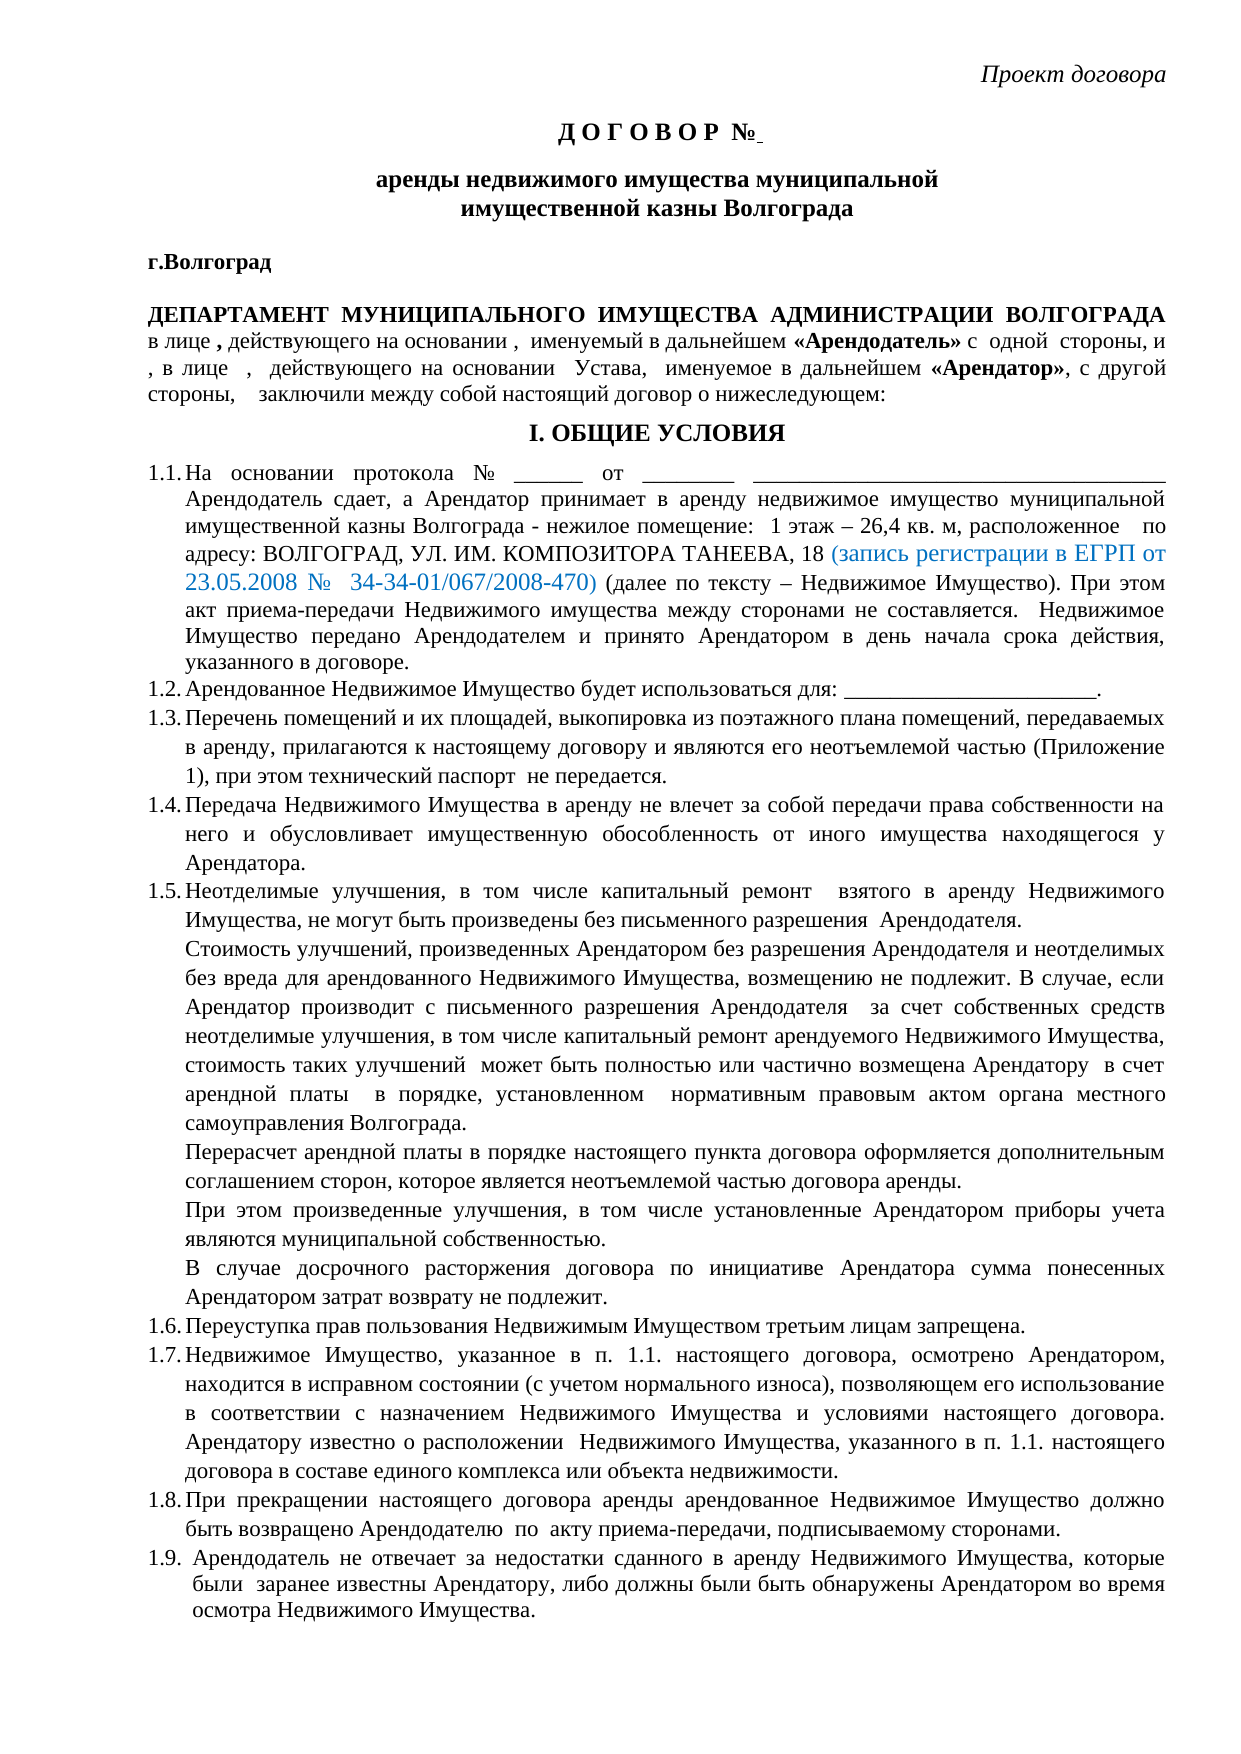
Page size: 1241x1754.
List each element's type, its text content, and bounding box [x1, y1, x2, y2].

text аренды недвижимого имущества муниципальной [148, 164, 1166, 193]
list Перечень помещений и их площадей, выкопировка из поэтажного плана помещений, передаваемых в аренду, прилагаются к настоящему договору и являются его неотъемлемой частью (Приложение 1), при этом технический паспорт не передается. [147, 704, 1166, 788]
list На основании протокола № ______ от ________ ____________________________________ Арендодатель сдает, а Арендатор принимает в аренду недвижимое имущество муниципальной имущественной казны Волгограда - нежилое помещение: 1 этаж – 26,4 кв. м, расположенное по адресу: ВОЛГОГРАД, УЛ. ИМ. КОМПОЗИТОРА ТАНЕЕВА, 18 (запись регистрации в ЕГРП от 23.05.2008 № 34-34-01/067/2008-470) (далее по тексту – Недвижимое Имущество). При этом акт приема-передачи Недвижимого имущества между сторонами не составляется. Недвижимое Имущество передано Арендодателем и принято Арендатором в день начала срока действия, указанного в договоре. [148, 459, 1166, 675]
text В случае досрочного расторжения договора по инициативе Арендатора сумма понесенных Арендатором затрат возврату не подлежит. [185, 1254, 1166, 1309]
text г.Волгоград [148, 248, 1166, 275]
list Переуступка прав пользования Недвижимым Имуществом третьим лицам запрещена. [148, 1312, 1166, 1338]
text 1.9. Арендодатель не отвечает за недостатки сданного в аренду Недвижимого Имущества, которые были заранее известны Арендатору, либо должны были быть обнаружены Арендатором во время осмотра Недвижимого Имущества. [148, 1543, 1166, 1623]
text Проект договора [148, 59, 1166, 88]
list Арендованное Недвижимое Имущество будет использоваться для: ______________________. [147, 675, 1166, 701]
text ДЕПАРТАМЕНТ МУНИЦИПАЛЬНОГО ИМУЩЕСТВА АДМИНИСТРАЦИИ ВОЛГОГРАДА в лице , действующего на основании , именуемый в дальнейшем «Арендодатель» с одной стороны, и , в лице , действующего на основании Устава, именуемое в дальнейшем «Арендатор», с другой стороны, заключили между собой настоящий договор о нижеследующем: [148, 301, 1166, 406]
list Передача Недвижимого Имущества в аренду не влечет за собой передачи права собственности на него и обусловливает имущественную обособленность от иного имущества находящегося у Арендатора. [147, 791, 1166, 875]
text имущественной казны Волгограда [148, 193, 1166, 222]
text Д О Г О В О Р № [148, 117, 1166, 145]
text Перерасчет арендной платы в порядке настоящего пункта договора оформляется дополнительным соглашением сторон, которое является неотъемлемой частью договора аренды. [185, 1138, 1166, 1193]
text I. ОБЩИЕ УСЛОВИЯ [148, 418, 1166, 447]
text Стоимость улучшений, произведенных Арендатором без разрешения Арендодателя и неотделимых без вреда для арендованного Недвижимого Имущества, возмещению не подлежит. В случае, если Арендатор производит с письменного разрешения Арендодателя за счет собственных средств неотделимые улучшения, в том числе капитальный ремонт арендуемого Недвижимого Имущества, стоимость таких улучшений может быть полностью или частично возмещена Арендатору в счет арендной платы в порядке, установленном нормативным правовым актом органа местного самоуправления Волгограда. [185, 935, 1166, 1136]
list При прекращении настоящего договора аренды арендованное Недвижимое Имущество должно быть возвращено Арендодателю по акту приема-передачи, подписываемому сторонами. [148, 1486, 1166, 1541]
text При этом произведенные улучшения, в том числе установленные Арендатором приборы учета являются муниципальной собственностью. [185, 1196, 1166, 1251]
list Недвижимое Имущество, указанное в п. 1.1. настоящего договора, осмотрено Арендатором, находится в исправном состоянии (с учетом нормального износа), позволяющем его использование в соответствии с назначением Недвижимого Имущества и условиями настоящего договора. Арендатору известно о расположении Недвижимого Имущества, указанного в п. 1.1. настоящего договора в составе единого комплекса или объекта недвижимости. [147, 1341, 1166, 1483]
list Неотделимые улучшения, в том числе капитальный ремонт взятого в аренду Недвижимого Имущества, не могут быть произведены без письменного разрешения Арендодателя. [147, 877, 1166, 933]
